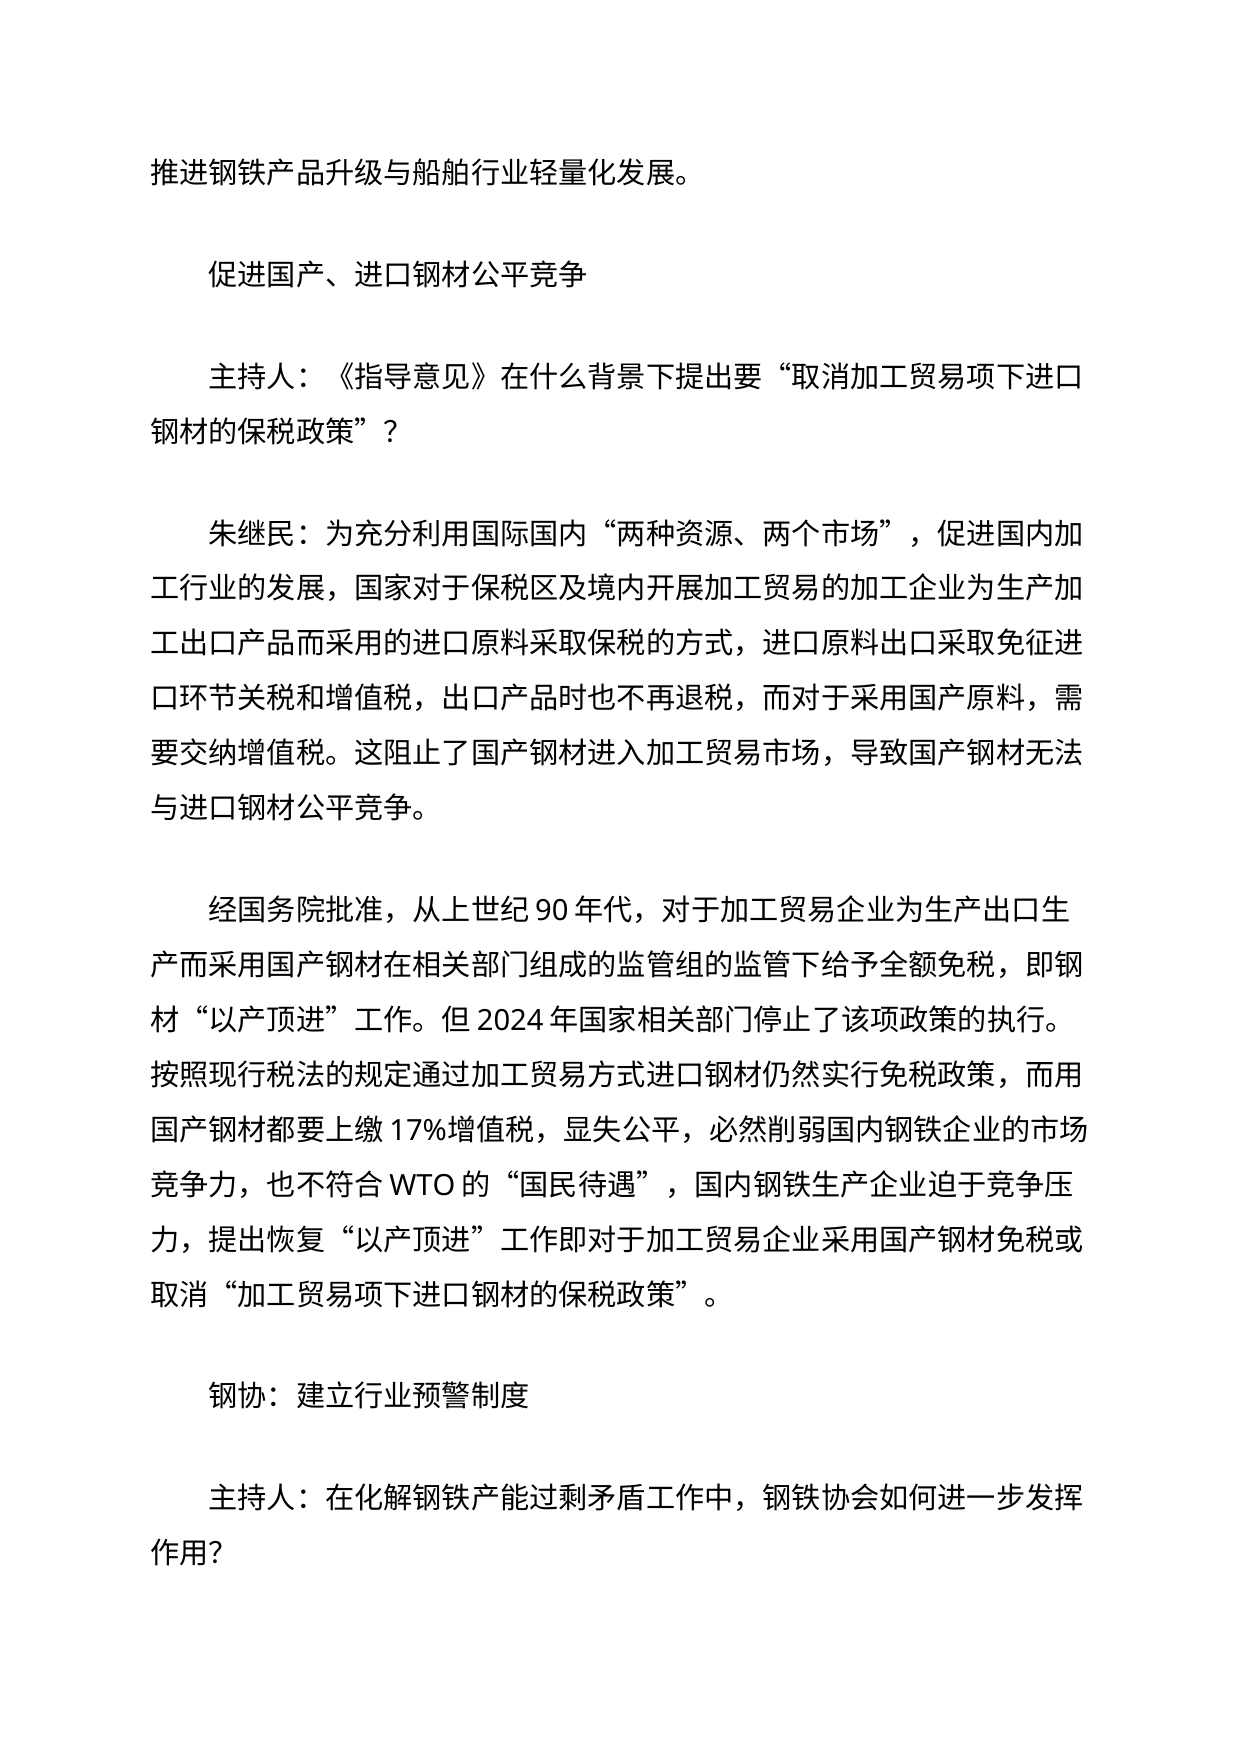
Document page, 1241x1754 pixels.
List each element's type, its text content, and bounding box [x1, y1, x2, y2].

text 促进国产、进口钢材公平竞争 [150, 252, 1090, 294]
text 钢协：建立行业预警制度 [150, 1373, 1090, 1415]
text 朱继民：为充分利用国际国内“两种资源、两个市场”，促进国内加工行业的发展，国家对于保税区及境内开展加工贸易的加工企业为生产加工出口产品而采用的进口原料采取保税的方式，进口原料出口采取免征进口环节关税和增值税，出口产品时也不再退税，而对于采用国产原料，需要交纳增值税。这阻止了国产钢材进入加工贸易市场，导致国产钢材无法与进口钢材公平竞争。 [150, 510, 1090, 827]
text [150, 150, 1090, 192]
text 主持人：《指导意见》在什么背景下提出要“取消加工贸易项下进口钢材的保税政策”？ [150, 353, 1090, 451]
text 经国务院批准，从上世纪90年代，对于加工贸易企业为生产出口生产而采用国产钢材在相关部门组成的监管组的监管下给予全额免税，即钢材“以产顶进”工作。但2024年国家相关部门停止了该项政策的执行。按照现行税法的规定通过加工贸易方式进口钢材仍然实行免税政策，而用国产钢材都要上缴17%增值税，显失公平，必然削弱国内钢铁企业的市场竞争力，也不符合WTO的“国民待遇”，国内钢铁生产企业迫于竞争压力，提出恢复“以产顶进”工作即对于加工贸易企业采用国产钢材免税或取消“加工贸易项下进口钢材的保税政策”。 [150, 886, 1090, 1313]
text 主持人：在化解钢铁产能过剩矛盾工作中，钢铁协会如何进一步发挥作用？ [150, 1475, 1090, 1572]
